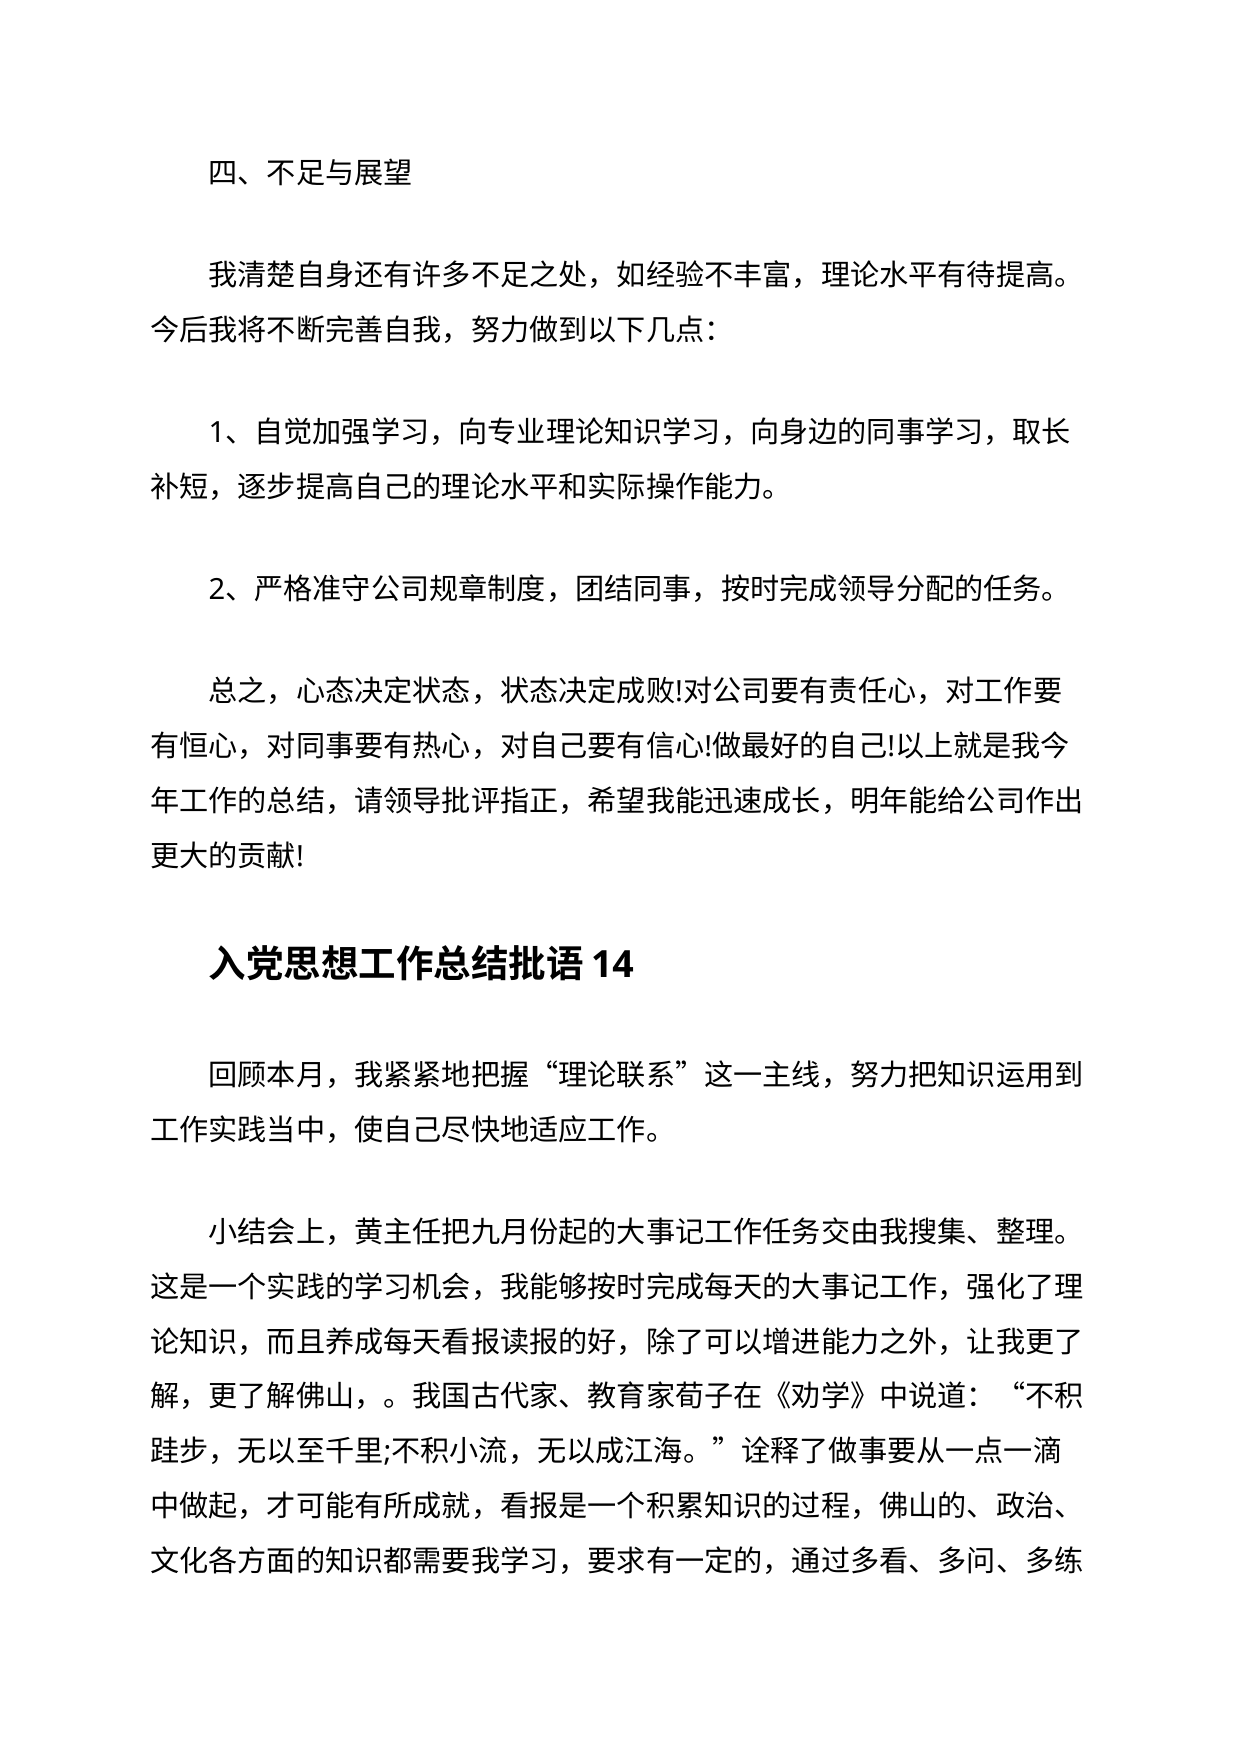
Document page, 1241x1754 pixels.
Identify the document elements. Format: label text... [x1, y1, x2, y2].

text 回顾本月，我紧紧地把握“理论联系”这一主线，努力把知识运用到工作实践当中，使自己尽快地适应工作。 [150, 1052, 1090, 1149]
text 我清楚自身还有许多不足之处，如经验不丰富，理论水平有待提高。今后我将不断完善自我，努力做到以下几点： [150, 252, 1090, 349]
text 总之，心态决定状态，状态决定成败!对公司要有责任心，对工作要有恒心，对同事要有热心，对自己要有信心!做最好的自己!以上就是我今年工作的总结，请领导批评指正，希望我能迅速成长，明年能给公司作出更大的贡献! [150, 667, 1090, 874]
text 入党思想工作总结批语14 [150, 934, 1090, 988]
text 1、自觉加强学习，向专业理论知识学习，向身边的同事学习，取长补短，逐步提高自己的理论水平和实际操作能力。 [150, 408, 1090, 506]
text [150, 1208, 1090, 1580]
text 2、严格准守公司规章制度，团结同事，按时完成领导分配的任务。 [150, 565, 1090, 608]
text 四、不足与展望 [150, 150, 1090, 192]
